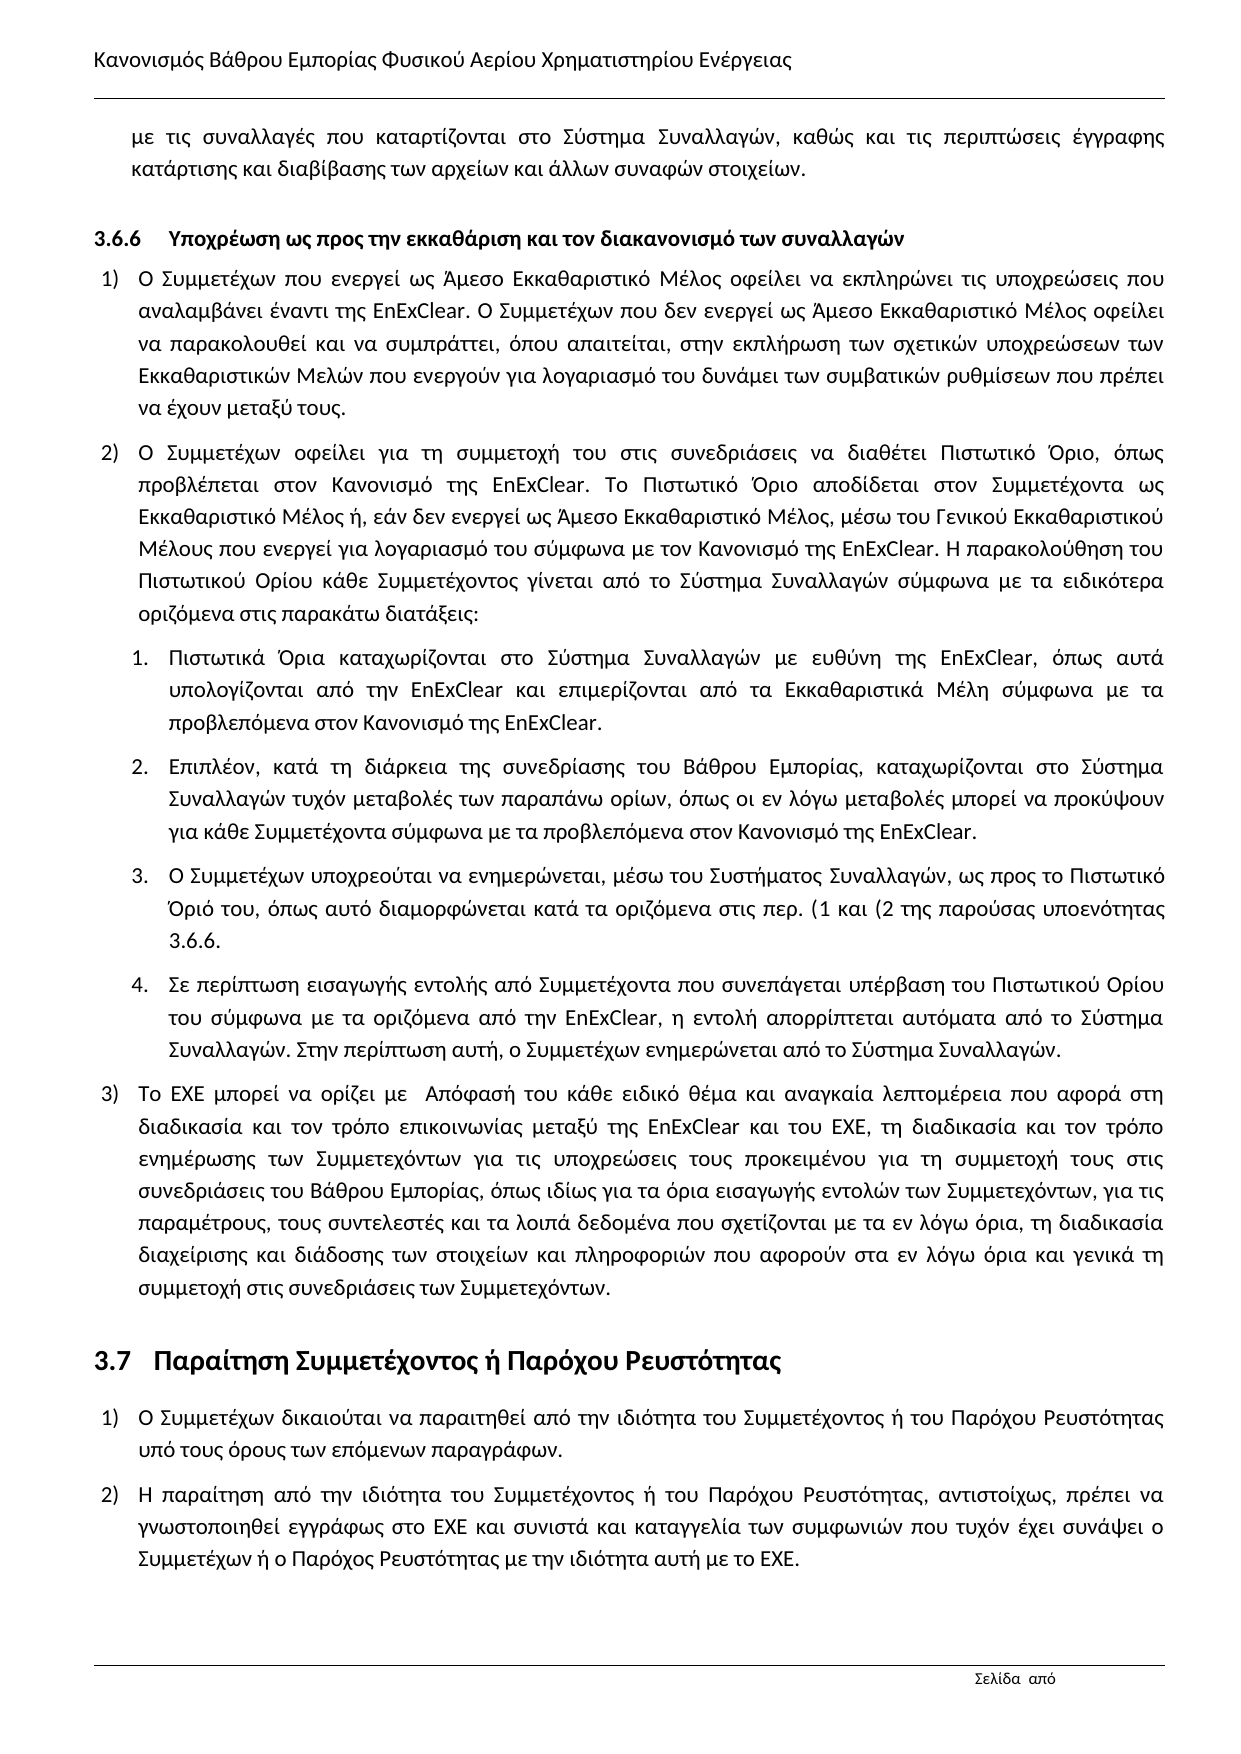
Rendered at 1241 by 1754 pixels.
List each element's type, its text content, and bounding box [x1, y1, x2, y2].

list Η παραίτηση από την ιδιότητα του Συμμετέχοντος ή του Παρόχου Ρευστότητας, αντιστοίχως, πρέπει να γνωστοποιηθεί εγγράφως στο ΕΧΕ και συνιστά και καταγγελία των συμφωνιών που τυχόν έχει συνάψει ο Συμμετέχων ή ο Παρόχος Ρευστότητας με την ιδιότητα αυτή με τo ΕΧΕ. [101, 1480, 1165, 1572]
list Ο Συμμετέχων που ενεργεί ως Άμεσο Εκκαθαριστικό Μέλος οφείλει να εκπληρώνει τις υποχρεώσεις που αναλαμβάνει έναντι της EnExClear. Ο Συμμετέχων που δεν ενεργεί ως Άμεσο Εκκαθαριστικό Μέλος οφείλει να παρακολουθεί και να συμπράττει, όπου απαιτείται, στην εκπλήρωση των σχετικών υποχρεώσεων των Εκκαθαριστικών Μελών που ενεργούν για λογαριασμό του δυνάμει των συμβατικών ρυθμίσεων που πρέπει να έχουν μεταξύ τους. [101, 264, 1165, 421]
list Σε περίπτωση εισαγωγής εντολής από Συμμετέχοντα που συνεπάγεται υπέρβαση του Πιστωτικού Ορίου του σύμφωνα με τα οριζόμενα από την EnExClear, η εντολή απορρίπτεται αυτόματα από το Σύστημα Συναλλαγών. Στην περίπτωση αυτή, ο Συμμετέχων ενημερώνεται από το Σύστημα Συναλλαγών. [131, 971, 1165, 1063]
list Ο Συμμετέχων οφείλει για τη συμμετοχή του στις συνεδριάσεις να διαθέτει Πιστωτικό Όριο, όπως προβλέπεται στον Κανονισμό της EnExClear. Το Πιστωτικό Όριο αποδίδεται στον Συμμετέχοντα ως Εκκαθαριστικό Μέλος ή, εάν δεν ενεργεί ως Άμεσο Εκκαθαριστικό Μέλος, μέσω του Γενικού Εκκαθαριστικού Μέλους που ενεργεί για λογαριασμό του σύμφωνα με τον Κανονισμό της EnExClear. Η παρακολούθηση του Πιστωτικού Ορίου κάθε Συμμετέχοντος γίνεται από το Σύστημα Συναλλαγών σύμφωνα με τα ειδικότερα οριζόμενα στις παρακάτω διατάξεις: [101, 438, 1165, 627]
list Ο Συμμετέχων υποχρεούται να ενημερώνεται, μέσω του Συστήματος Συναλλαγών, ως προς το Πιστωτικό Όριό του, όπως αυτό διαμορφώνεται κατά τα οριζόμενα στις περ. (α) και (β) της παρούσας υποενότητας 3.6.6. [131, 861, 1165, 954]
subtitle Υποχρέωση ως προς την εκκαθάριση και τον διακανονισμό των συναλλαγών [94, 224, 1165, 252]
list Επιπλέον, κατά τη διάρκεια της συνεδρίασης του Βάθρου Εμπορίας, καταχωρίζονται στο Σύστημα Συναλλαγών τυχόν μεταβολές των παραπάνω ορίων, όπως οι εν λόγω μεταβολές μπορεί να προκύψουν για κάθε Συμμετέχοντα σύμφωνα με τα προβλεπόμενα στον Κανονισμό της EnExClear. [131, 752, 1165, 845]
list Το ΕΧΕ μπορεί να ορίζει με Απόφασή του κάθε ειδικό θέμα και αναγκαία λεπτομέρεια που αφορά στη διαδικασία και τον τρόπο επικοινωνίας μεταξύ της EnExClear και του ΕΧΕ, τη διαδικασία και τον τρόπο ενημέρωσης των Συμμετεχόντων για τις υποχρεώσεις τους προκειμένου για τη συμμετοχή τους στις συνεδριάσεις του Βάθρου Εμπορίας, όπως ιδίως για τα όρια εισαγωγής εντολών των Συμμετεχόντων, για τις παραμέτρους, τους συντελεστές και τα λοιπά δεδομένα που σχετίζονται με τα εν λόγω όρια, τη διαδικασία διαχείρισης και διάδοσης των στοιχείων και πληροφοριών που αφορούν στα εν λόγω όρια και γενικά τη συμμετοχή στις συνεδριάσεις των Συμμετεχόντων. [101, 1079, 1165, 1301]
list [94, 122, 1165, 182]
subtitle Παραίτηση Συμμετέχοντος ή Παρόχου Ρευστότητας [94, 1342, 1165, 1378]
list Πιστωτικά Όρια καταχωρίζονται στο Σύστημα Συναλλαγών με ευθύνη της EnExClear, όπως αυτά υπολογίζονται από την EnExClear και επιμερίζονται από τα Εκκαθαριστικά Μέλη σύμφωνα με τα προβλεπόμενα στον Κανονισμό της EnExClear. [131, 643, 1165, 736]
list Ο Συμμετέχων δικαιούται να παραιτηθεί από την ιδιότητα του Συμμετέχοντος ή του Παρόχου Ρευστότητας υπό τους όρους των επόμενων παραγράφων. [101, 1403, 1165, 1463]
